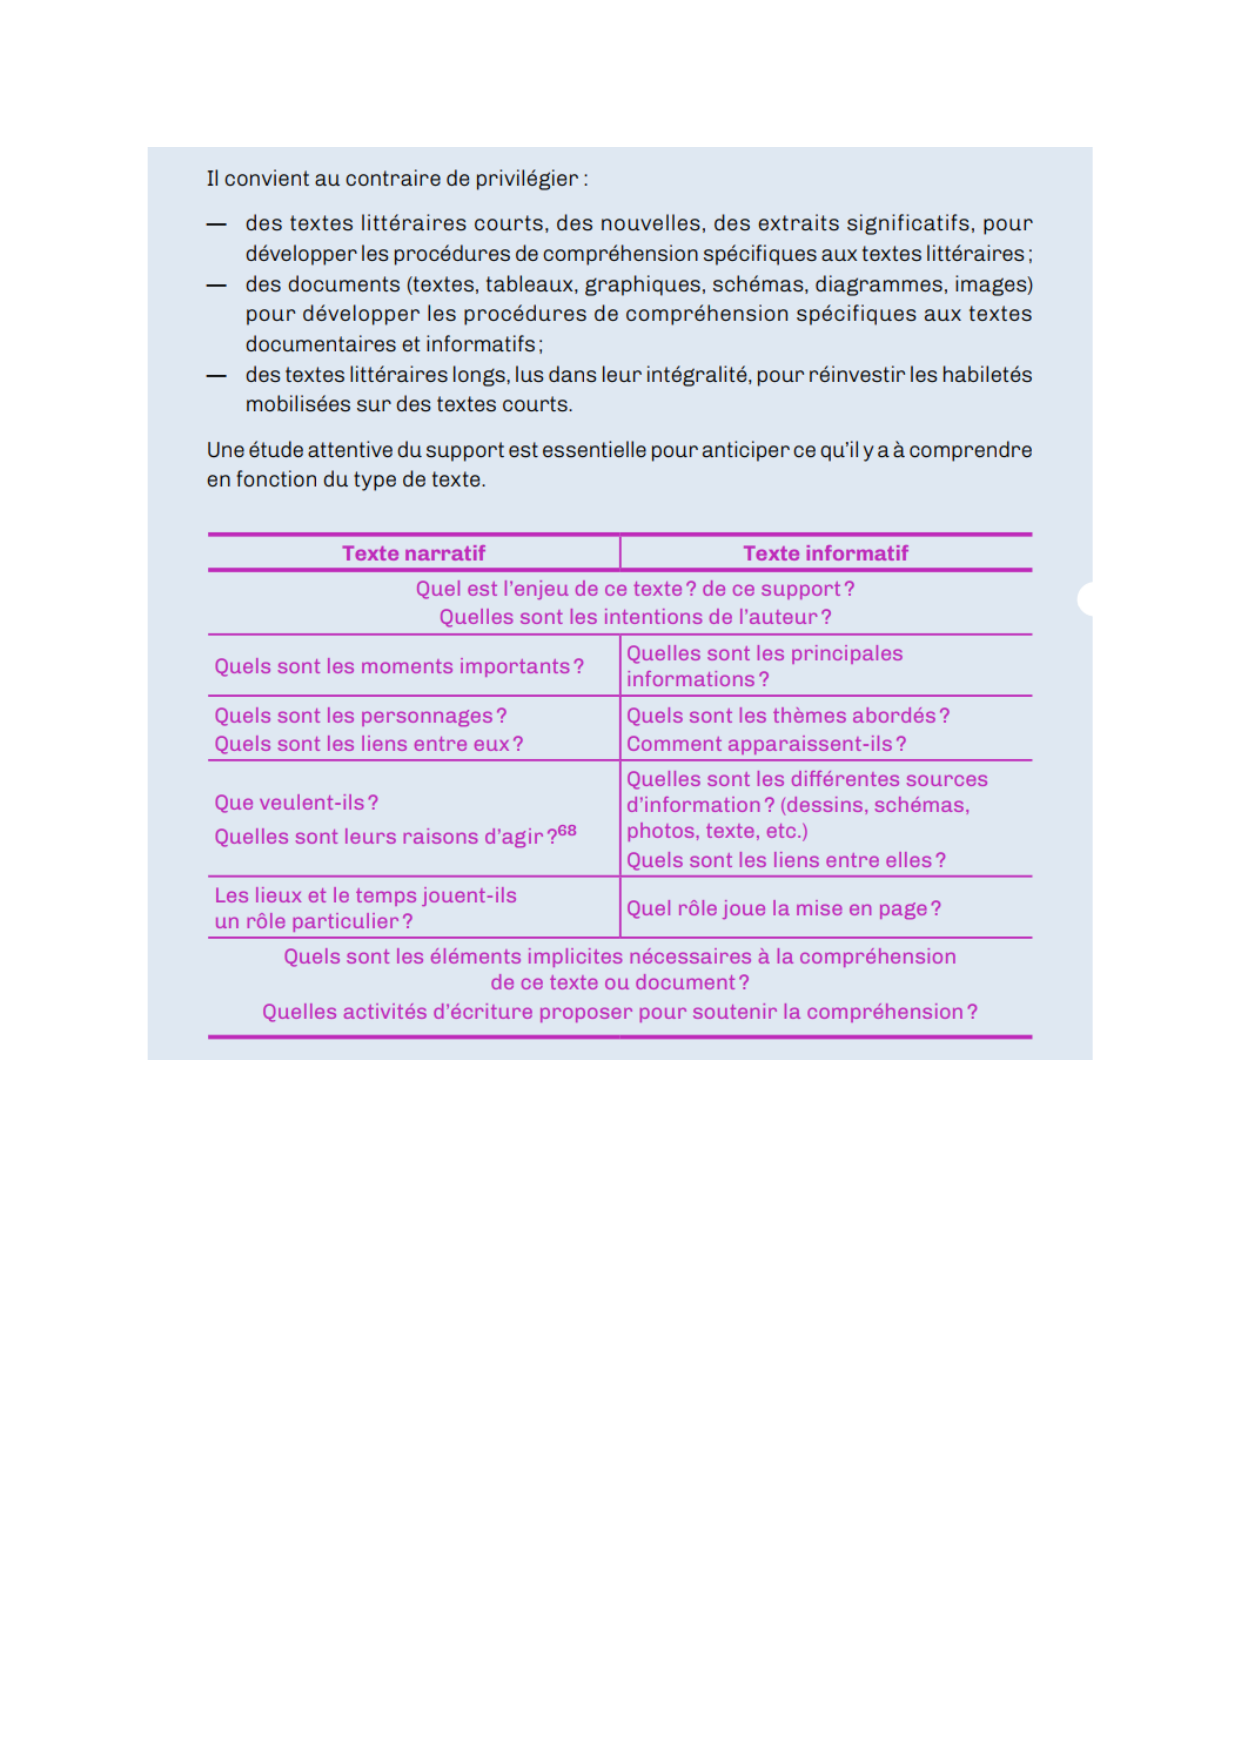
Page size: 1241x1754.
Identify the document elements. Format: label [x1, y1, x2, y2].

picture [147, 147, 1093, 1060]
